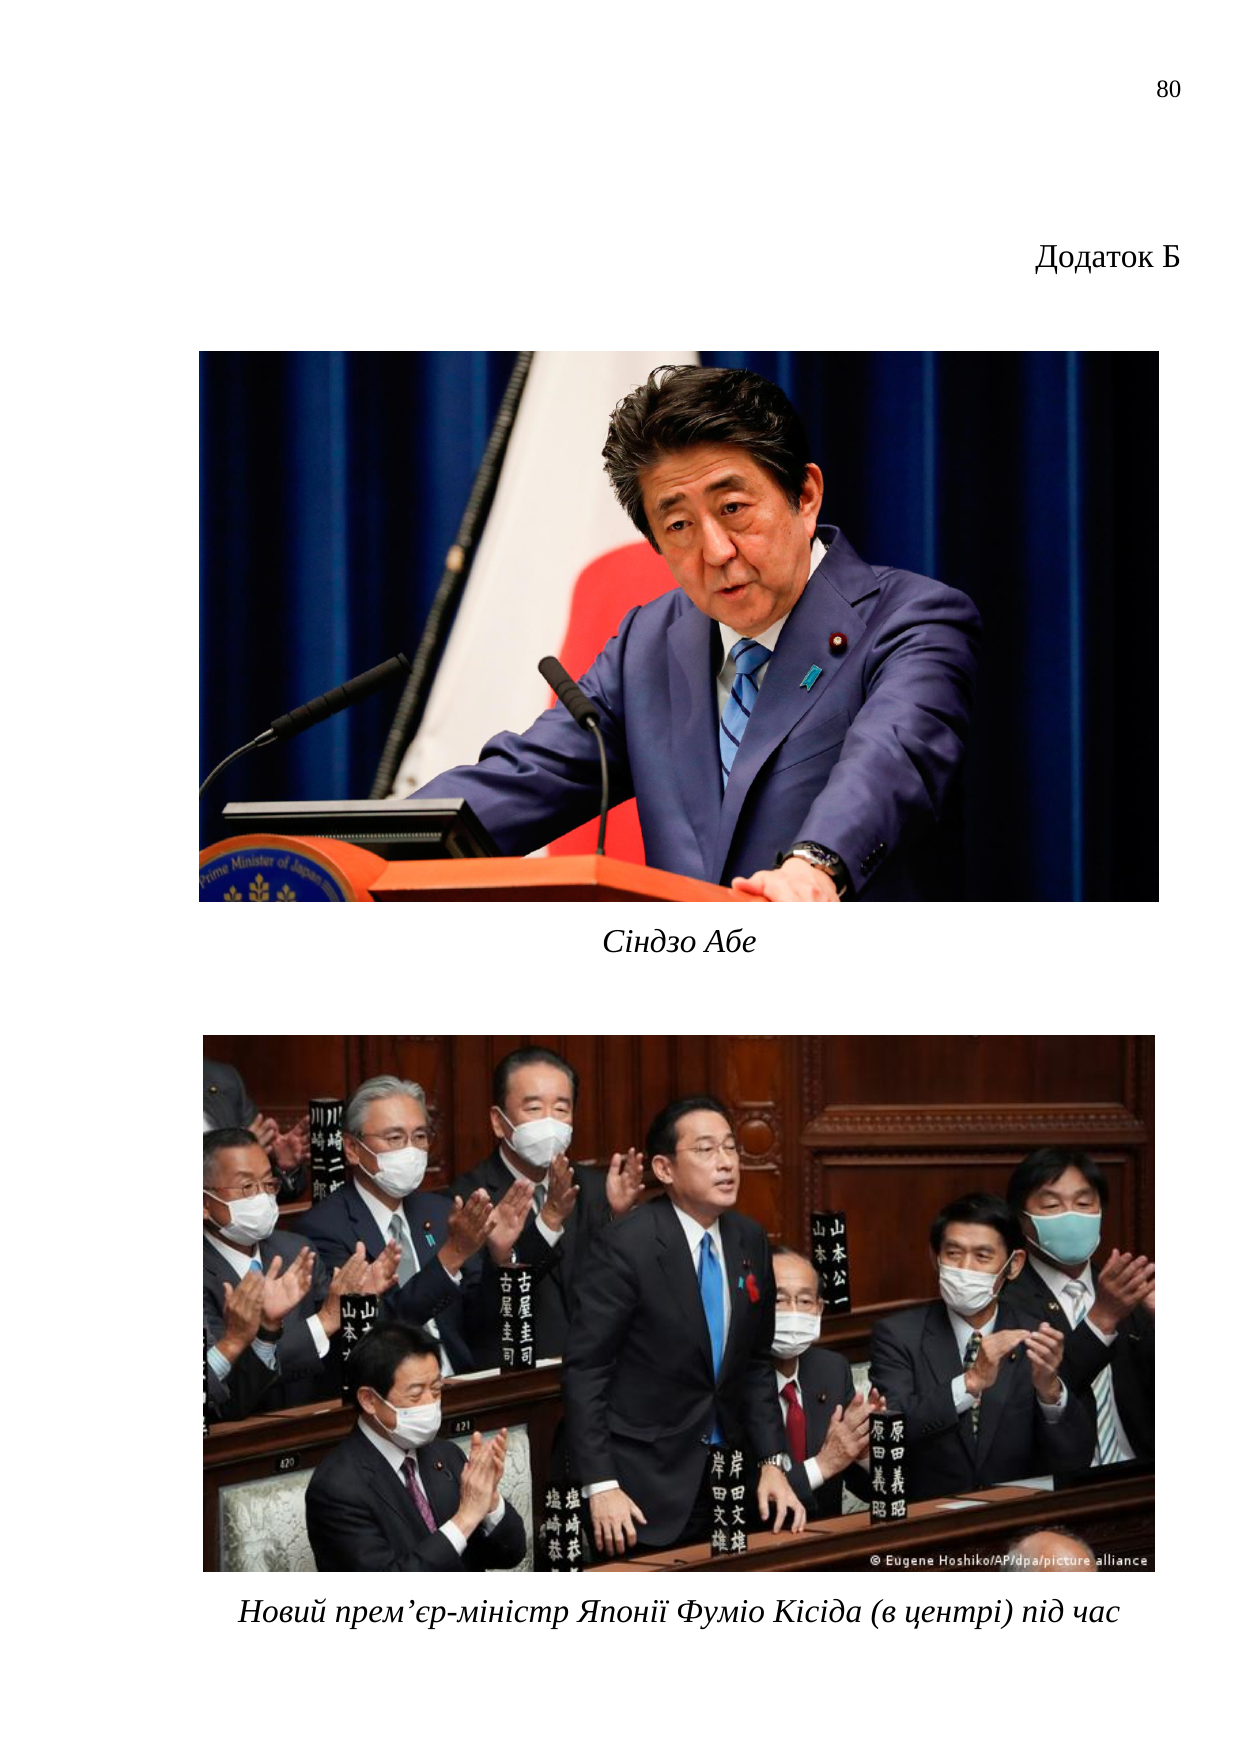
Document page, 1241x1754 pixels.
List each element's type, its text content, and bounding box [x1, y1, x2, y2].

text Сіндзо Абе [177, 921, 1181, 959]
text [177, 1591, 1181, 1629]
picture [199, 351, 1159, 902]
picture [203, 1035, 1155, 1572]
text Додаток Б [177, 237, 1181, 275]
